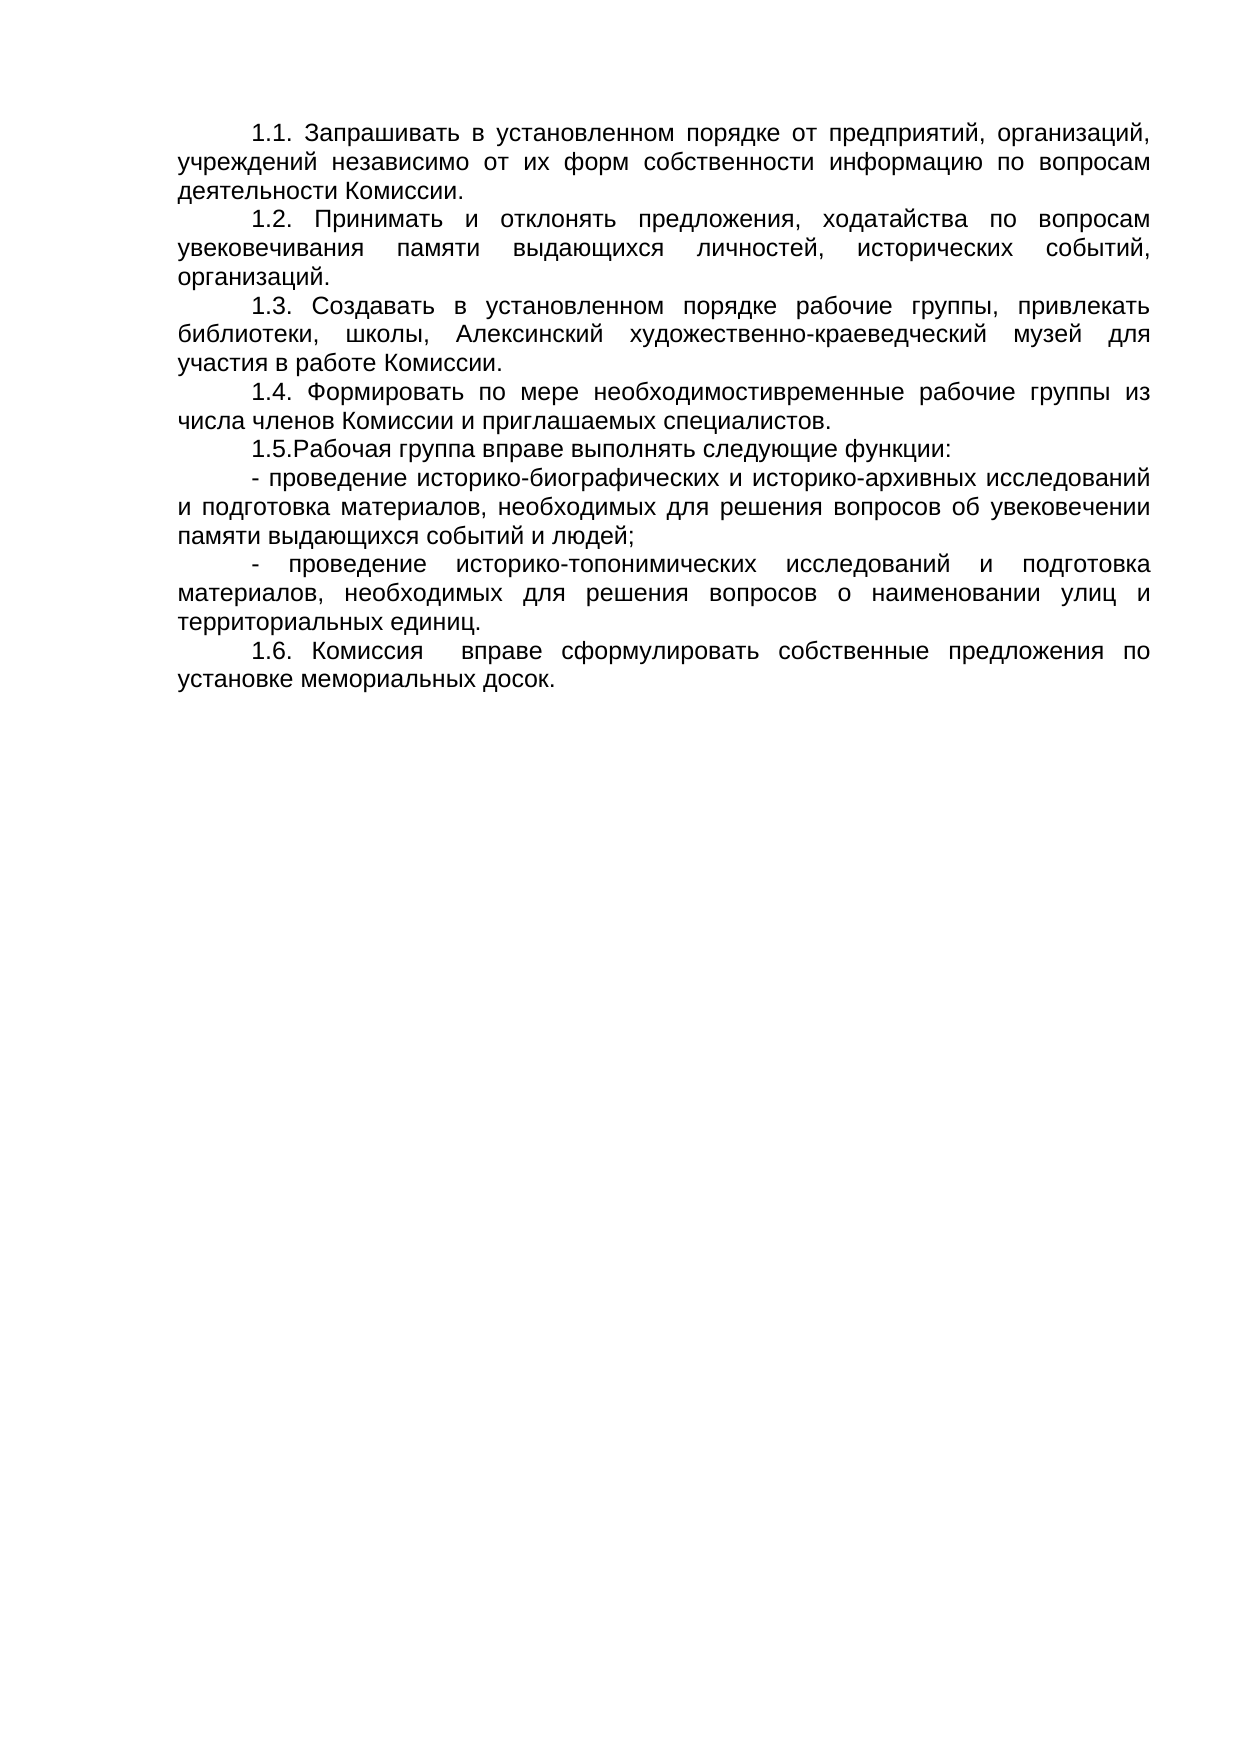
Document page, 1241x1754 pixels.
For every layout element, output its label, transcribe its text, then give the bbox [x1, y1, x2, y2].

text 1.6. Комиссия вправе сформулировать собственные предложения по установке мемориальных досок. [177, 636, 1152, 693]
text 1.3. Создавать в установленном порядке рабочие группы, привлекать библиотеки, школы, Алексинский художественно-краеведческий музей для участия в работе Комиссии. [177, 291, 1152, 377]
text 1.2. Принимать и отклонять предложения, ходатайства по вопросам увековечивания памяти выдающихся личностей, исторических событий, организаций. [177, 204, 1152, 291]
text 1.1. Запрашивать в установленном порядке от предприятий, организаций, учреждений независимо от их форм собственности информацию по вопросам деятельности Комиссии. [177, 118, 1152, 204]
text - проведение историко-топонимических исследований и подготовка материалов, необходимых для решения вопросов о наименовании улиц и территориальных единиц. [177, 549, 1152, 636]
text - проведение историко-биографических и историко-архивных исследований и подготовка материалов, необходимых для решения вопросов об увековечении памяти выдающихся событий и людей; [177, 463, 1152, 549]
text 1.5.Рабочая группа вправе выполнять следующие функции: [177, 434, 1152, 463]
text 1.4. Формировать по мере необходимостивременные рабочие группы из числа членов Комиссии и приглашаемых специалистов. [177, 377, 1152, 434]
